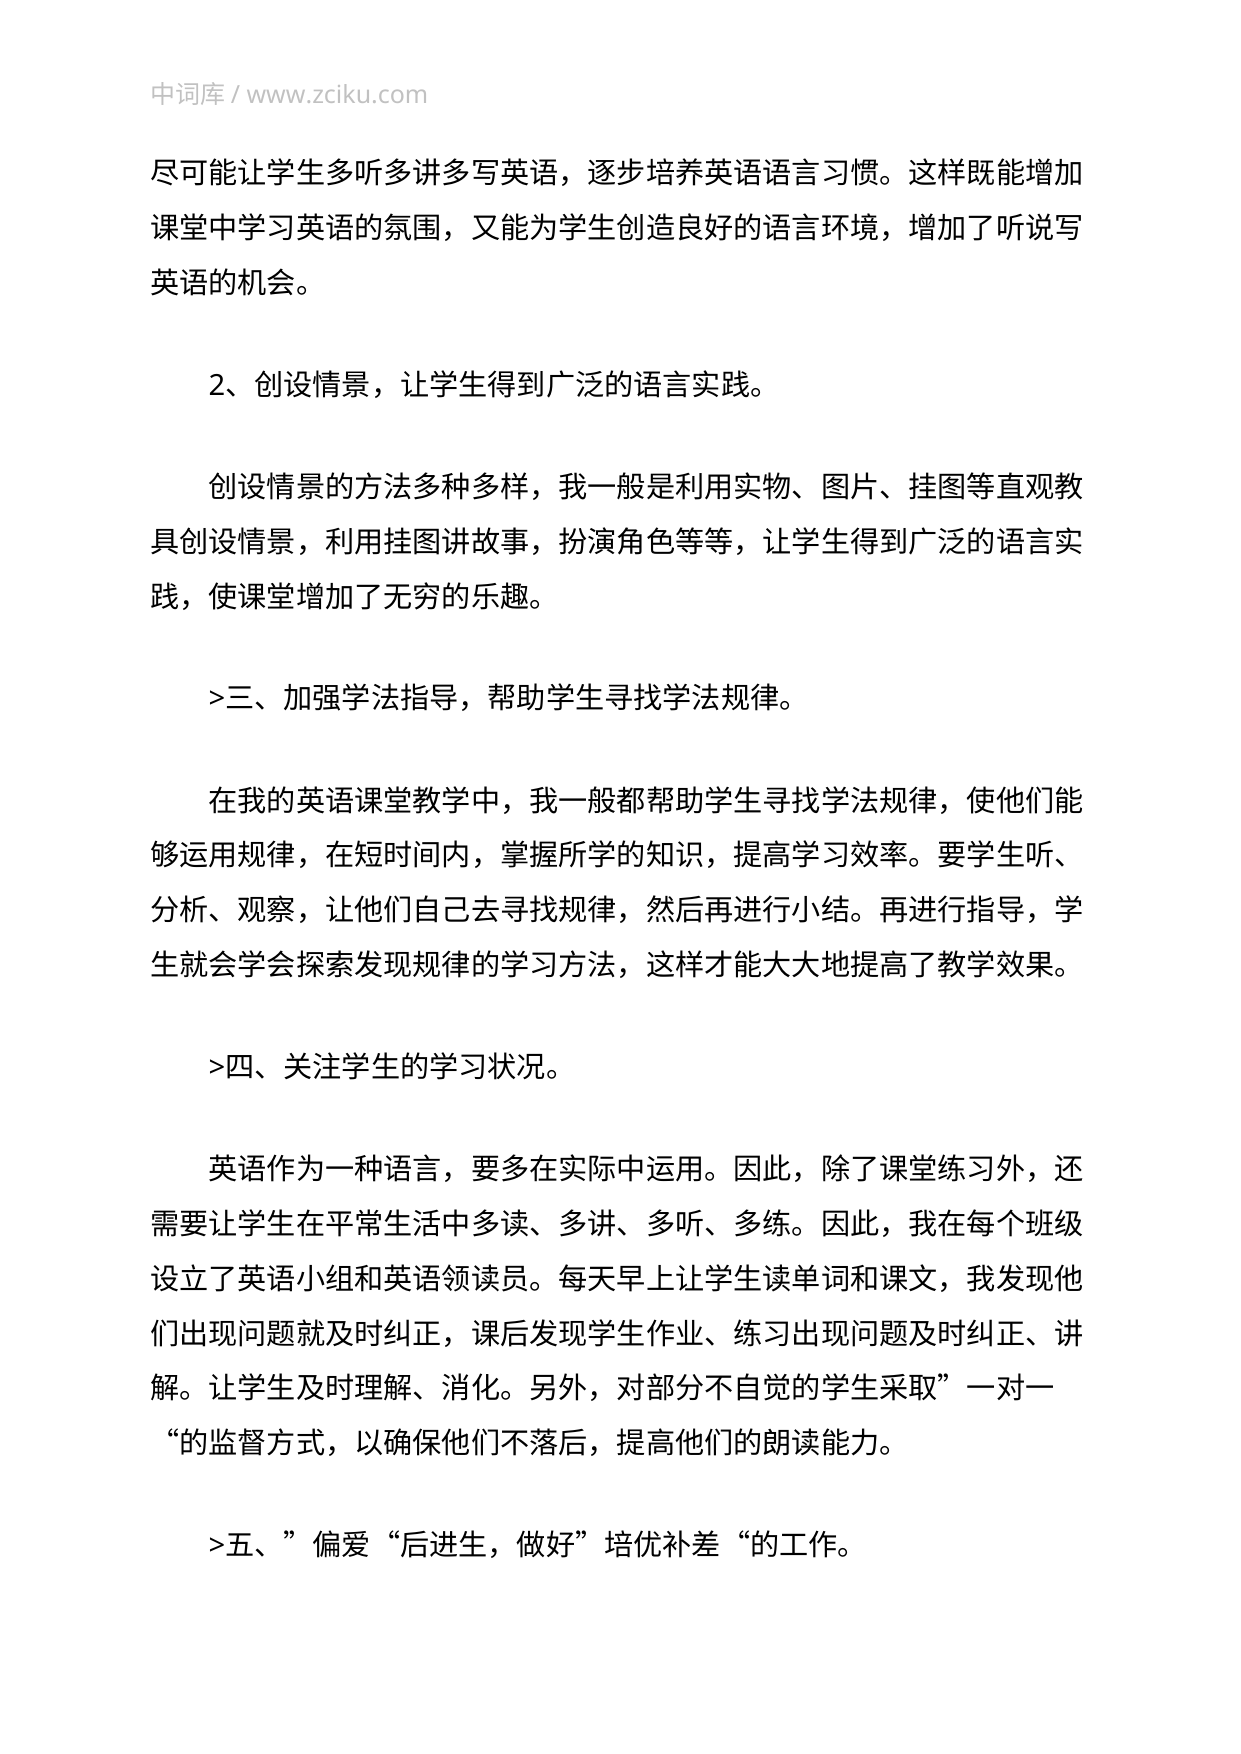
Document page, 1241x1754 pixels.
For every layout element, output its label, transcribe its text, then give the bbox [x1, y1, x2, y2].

text >四、关注学生的学习状况。 [150, 1043, 1090, 1086]
text 在我的英语课堂教学中，我一般都帮助学生寻找学法规律，使他们能够运用规律，在短时间内，掌握所学的知识，提高学习效率。要学生听、分析、观察，让他们自己去寻找规律，然后再进行小结。再进行指导，学生就会学会探索发现规律的学习方法，这样才能大大地提高了教学效果。 [150, 777, 1090, 984]
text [150, 150, 1090, 302]
text 英语作为一种语言，要多在实际中运用。因此，除了课堂练习外，还需要让学生在平常生活中多读、多讲、多听、多练。因此，我在每个班级设立了英语小组和英语领读员。每天早上让学生读单词和课文，我发现他们出现问题就及时纠正，课后发现学生作业、练习出现问题及时纠正、讲解。让学生及时理解、消化。另外，对部分不自觉的学生采取”一对一“的监督方式，以确保他们不落后，提高他们的朗读能力。 [150, 1146, 1090, 1462]
text >三、加强学法指导，帮助学生寻找学法规律。 [150, 675, 1090, 717]
text 创设情景的方法多种多样，我一般是利用实物、图片、挂图等直观教具创设情景，利用挂图讲故事，扮演角色等等，让学生得到广泛的语言实践，使课堂增加了无穷的乐趣。 [150, 463, 1090, 616]
text >五、”偏爱“后进生，做好”培优补差“的工作。 [150, 1522, 1090, 1564]
text 2、创设情景，让学生得到广泛的语言实践。 [150, 362, 1090, 404]
